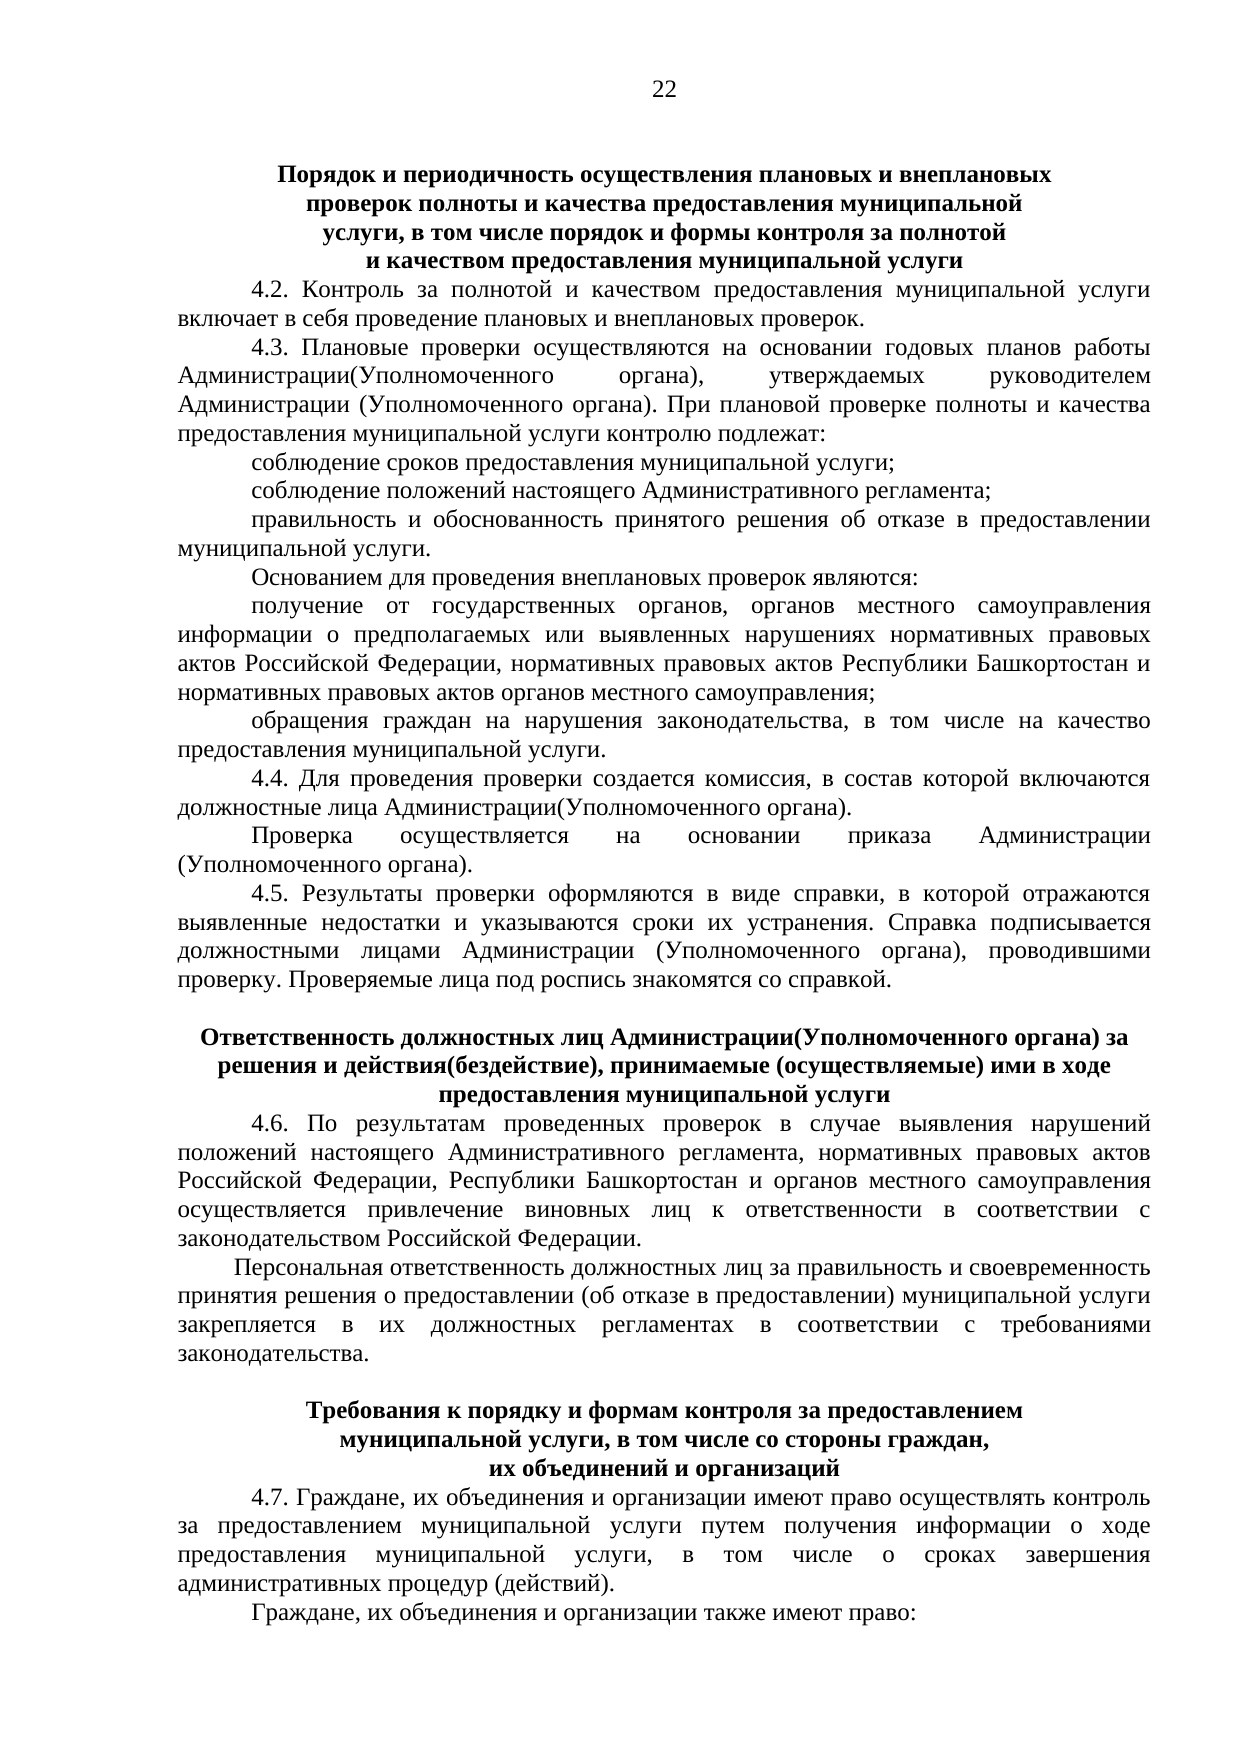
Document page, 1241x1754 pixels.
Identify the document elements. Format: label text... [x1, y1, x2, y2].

text и качеством предоставления муниципальной услуги [177, 246, 1152, 274]
text Основанием для проведения внеплановых проверок являются: [177, 562, 1152, 591]
text Граждане, их объединения и организации также имеют право: [177, 1597, 1152, 1626]
text обращения граждан на нарушения законодательства, в том числе на качество предоставления муниципальной услуги. [177, 706, 1152, 763]
text услуги, в том числе порядок и формы контроля за полнотой [177, 217, 1152, 246]
text муниципальной услуги, в том числе со стороны граждан, [177, 1424, 1152, 1453]
text 4.2. Контроль за полнотой и качеством предоставления муниципальной услуги включает в себя проведение плановых и внеплановых проверок. [177, 274, 1152, 332]
text 4.6. По результатам проведенных проверок в случае выявления нарушений положений настоящего Административного регламента, нормативных правовых актов Российской Федерации, Республики Башкортостан и органов местного самоуправления осуществляется привлечение виновных лиц к ответственности в соответствии с законодательством Российской Федерации. [177, 1108, 1152, 1252]
text Персональная ответственность должностных лиц за правильность и своевременность принятия решения о предоставлении (об отказе в предоставлении) муниципальной услуги закрепляется в их должностных регламентах в соответствии с требованиями законодательства. [177, 1252, 1152, 1367]
text Порядок и периодичность осуществления плановых и внеплановых [177, 159, 1152, 188]
text получение от государственных органов, органов местного самоуправления информации о предполагаемых или выявленных нарушениях нормативных правовых актов Российской Федерации, нормативных правовых актов Республики Башкортостан и нормативных правовых актов органов местного самоуправления; [177, 591, 1152, 706]
text проверок полноты и качества предоставления муниципальной [177, 188, 1152, 217]
text Проверка осуществляется на основании приказа Администрации (Уполномоченного органа). [177, 821, 1152, 878]
text 4.4. Для проведения проверки создается комиссия, в состав которой включаются должностные лица Администрации(Уполномоченного органа). [177, 763, 1152, 821]
text 4.7. Граждане, их объединения и организации имеют право осуществлять контроль за предоставлением муниципальной услуги путем получения информации о ходе предоставления муниципальной услуги, в том числе о сроках завершения административных процедур (действий). [177, 1482, 1152, 1597]
text правильность и обоснованность принятого решения об отказе в предоставлении муниципальной услуги. [177, 504, 1152, 562]
text 4.5. Результаты проверки оформляются в виде справки, в которой отражаются выявленные недостатки и указываются сроки их устранения. Справка подписывается должностными лицами Администрации (Уполномоченного органа), проводившими проверку. Проверяемые лица под роспись знакомятся со справкой. [177, 878, 1152, 993]
text Требования к порядку и формам контроля за предоставлением [177, 1396, 1152, 1424]
text 4.3. Плановые проверки осуществляются на основании годовых планов работы Администрации(Уполномоченного органа), утверждаемых руководителем Администрации (Уполномоченного органа). При плановой проверке полноты и качества предоставления муниципальной услуги контролю подлежат: [177, 332, 1152, 447]
text соблюдение сроков предоставления муниципальной услуги; [177, 447, 1152, 476]
text Ответственность должностных лиц Администрации(Уполномоченного органа) за решения и действия(бездействие), принимаемые (осуществляемые) ими в ходе предоставления муниципальной услуги [177, 1022, 1152, 1108]
text соблюдение положений настоящего Административного регламента; [177, 476, 1152, 504]
text их объединений и организаций [177, 1453, 1152, 1482]
